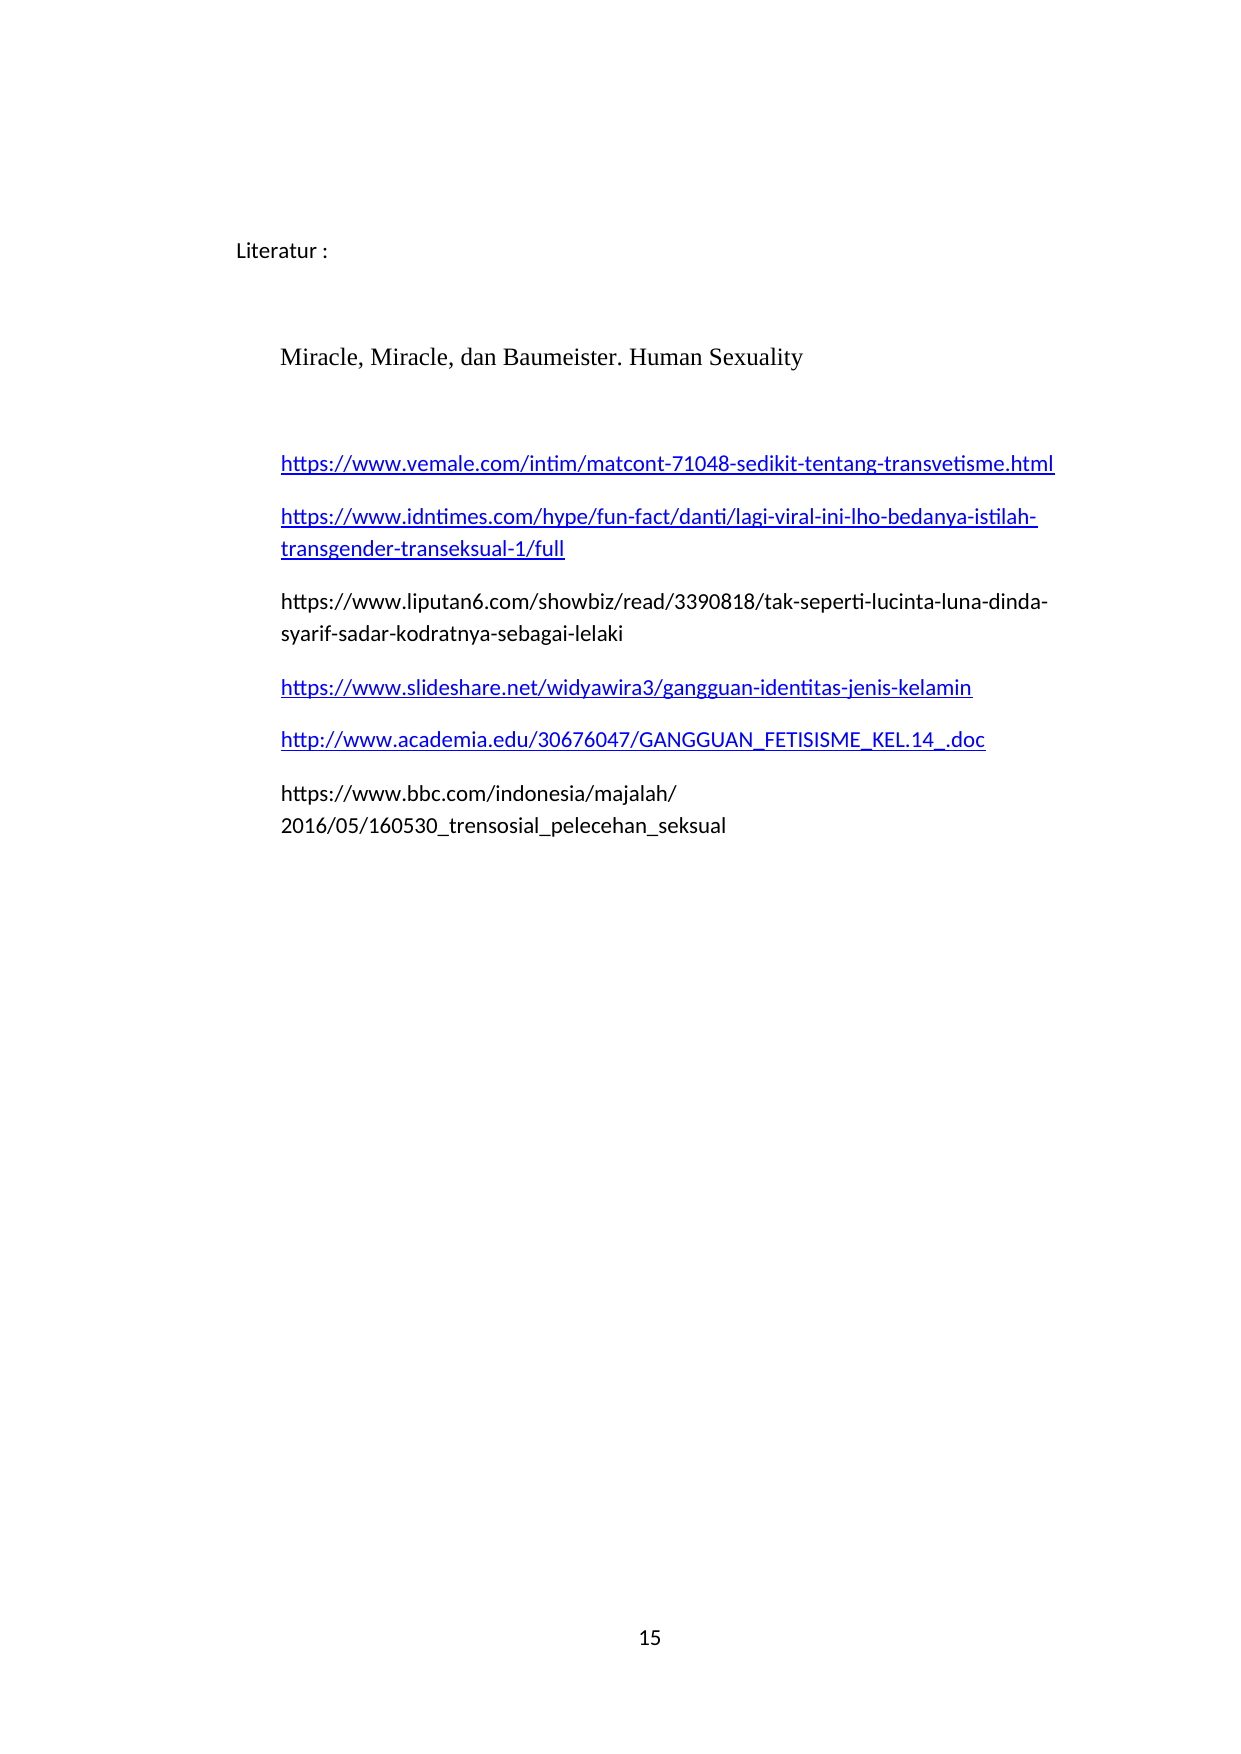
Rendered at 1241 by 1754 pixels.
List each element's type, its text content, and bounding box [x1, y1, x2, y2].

text https://www.idntimes.com/hype/fun-fact/danti/lagi-viral-ini-lho-bedanya-istilah-transgender-transeksual-1/full [281, 502, 1063, 562]
text https://www.slideshare.net/widyawira3/gangguan-identitas-jenis-kelamin [281, 673, 1063, 701]
text https://www.vemale.com/intim/matcont-71048-sedikit-tentang-transvetisme.html [281, 449, 1063, 477]
text http://www.academia.edu/30676047/GANGGUAN_FETISISME_KEL.14_.doc [281, 726, 1063, 754]
text https://www.liputan6.com/showbiz/read/3390818/tak-seperti-lucinta-luna-dinda-syarif-sadar-kodratnya-sebagai-lelaki [281, 587, 1063, 648]
text https://www.bbc.com/indonesia/majalah/2016/05/160530_trensosial_pelecehan_seksual [281, 779, 1063, 839]
text Miracle, Miracle, dan Baumeister. Human Sexuality [236, 342, 1063, 371]
text Literatur : [236, 236, 1063, 264]
